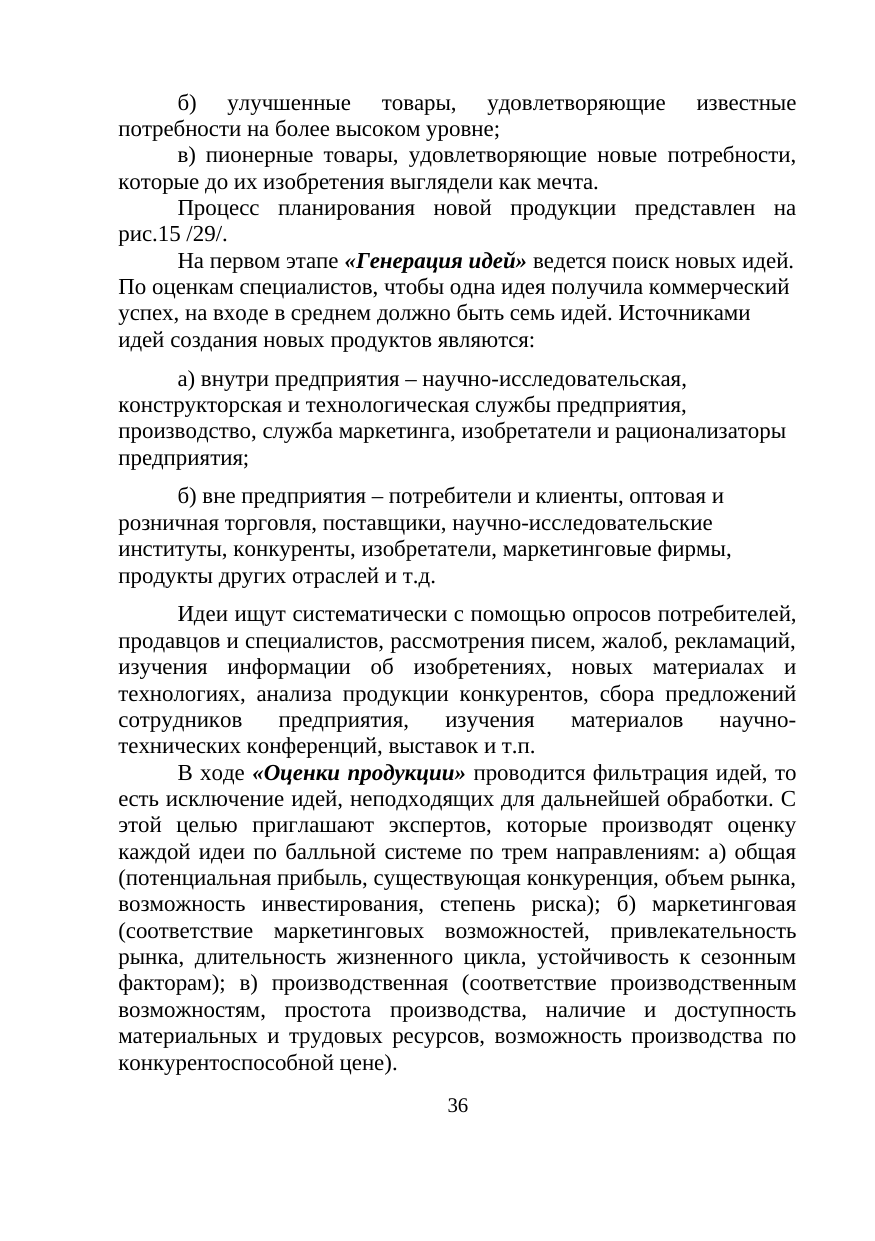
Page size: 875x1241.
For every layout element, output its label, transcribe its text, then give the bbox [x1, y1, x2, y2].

text В ходе «Оценки продукции» проводится фильтрация идей, то есть исключение идей, неподходящих для дальнейшей обработки. С этой целью приглашают экспертов, которые производят оценку каждой идеи по балльной системе по трем направлениям: а) общая (потенциальная прибыль, существующая конкуренция, объем рынка, возможность инвестирования, степень риска); б) маркетинговая (соответствие маркетинговых возможностей, привлекательность рынка, длительность жизненного цикла, устойчивость к сезонным факторам); в) производственная (соответствие производственным возможностям, простота производства, наличие и доступность материальных и трудовых ресурсов, возможность производства по конкурентоспособной цене). [118, 759, 797, 1075]
text б) вне предприятия – потребители и клиенты, оптовая и розничная торговля, поставщики, научно-исследовательские институты, конкуренты, изобретатели, маркетинговые фирмы, продукты других отраслей и т.д. [118, 483, 797, 588]
text б) улучшенные товары, удовлетворяющие известные потребности на более высоком уровне; [118, 89, 797, 141]
text Процесс планирования новой продукции представлен на рис.15 /29/. [118, 194, 797, 247]
text в) пионерные товары, удовлетворяющие новые потребности, которые до их изобретения выглядели как мечта. [118, 141, 797, 194]
text а) внутри предприятия – научно-исследовательская, конструкторская и технологическая службы предприятия, производство, служба маркетинга, изобретатели и рационализаторы предприятия; [118, 365, 797, 470]
text Идеи ищут систематически с помощью опросов потребителей, продавцов и специалистов, рассмотрения писем, жалоб, рекламаций, изучения информации об изобретениях, новых материалах и технологиях, анализа продукции конкурентов, сбора предложений сотрудников предприятия, изучения материалов научно-технических конференций, выставок и т.п. [118, 601, 797, 759]
text На первом этапе «Генерация идей» ведется поиск новых идей. По оценкам специалистов, чтобы одна идея получила коммерческий успех, на входе в среднем должно быть семь идей. Источниками идей создания новых продуктов являются: [118, 247, 797, 352]
